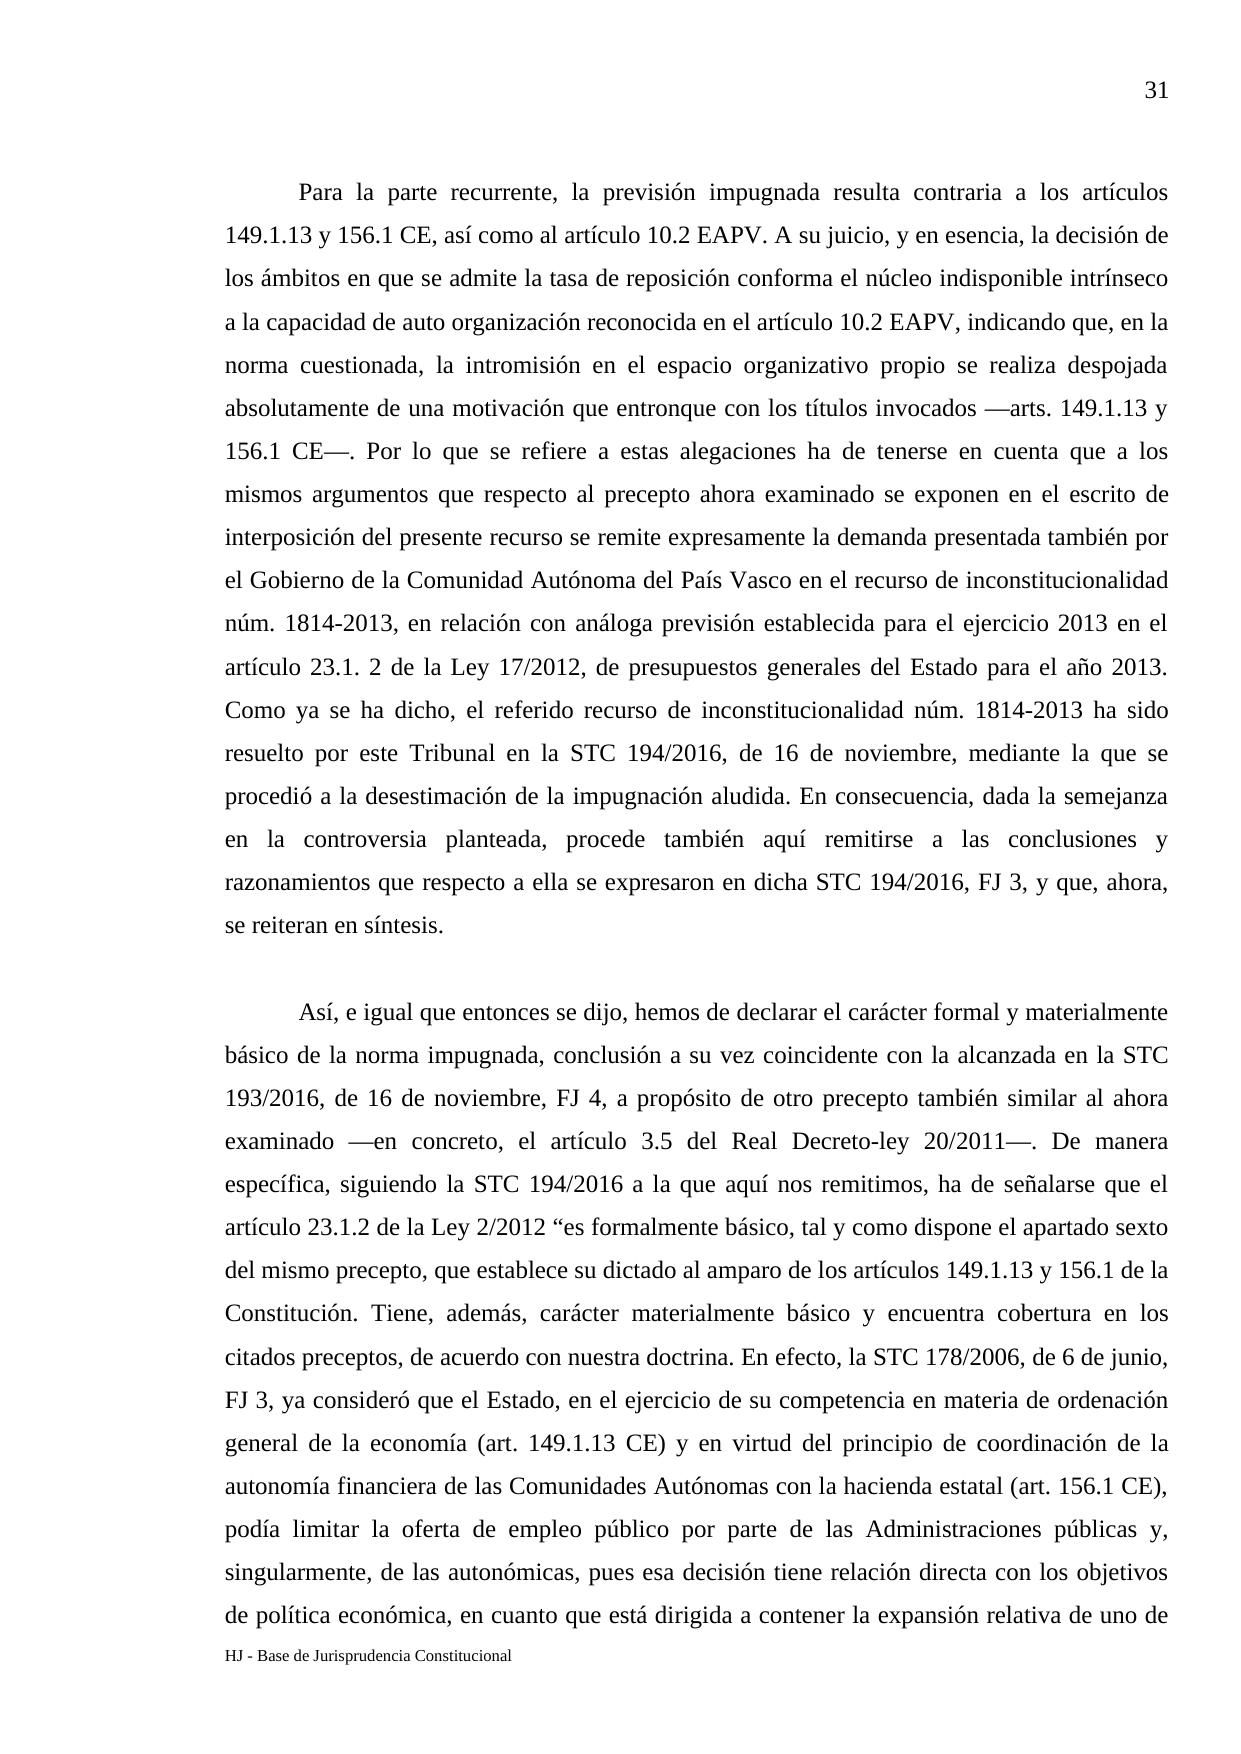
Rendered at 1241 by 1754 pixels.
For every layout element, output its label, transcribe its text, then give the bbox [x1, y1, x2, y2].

text Para la parte recurrente, la previsión impugnada resulta contraria a los artículos 149.1.13 y 156.1 CE, así como al artículo 10.2 EAPV. A su juicio, y en esencia, la decisión de los ámbitos en que se admite la tasa de reposición conforma el núcleo indisponible intrínseco a la capacidad de auto organización reconocida en el artículo 10.2 EAPV, indicando que, en la norma cuestionada, la intromisión en el espacio organizativo propio se realiza despojada absolutamente de una motivación que entronque con los títulos invocados —arts. 149.1.13 y 156.1 CE—. Por lo que se refiere a estas alegaciones ha de tenerse en cuenta que a los mismos argumentos que respecto al precepto ahora examinado se exponen en el escrito de interposición del presente recurso se remite expresamente la demanda presentada también por el Gobierno de la Comunidad Autónoma del País Vasco en el recurso de inconstitucionalidad núm. 1814-2013, en relación con análoga previsión establecida para el ejercicio 2013 en el artículo 23.1. 2 de la Ley 17/2012, de presupuestos generales del Estado para el año 2013. Como ya se ha dicho, el referido recurso de inconstitucionalidad núm. 1814-2013 ha sido resuelto por este Tribunal en la STC 194/2016, de 16 de noviembre, mediante la que se procedió a la desestimación de la impugnación aludida. En consecuencia, dada la semejanza en la controversia planteada, procede también aquí remitirse a las conclusiones y razonamientos que respecto a ella se expresaron en dicha STC 194/2016, FJ 3, y que, ahora, se reiteran en síntesis. [224, 177, 1169, 939]
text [224, 997, 1169, 1629]
